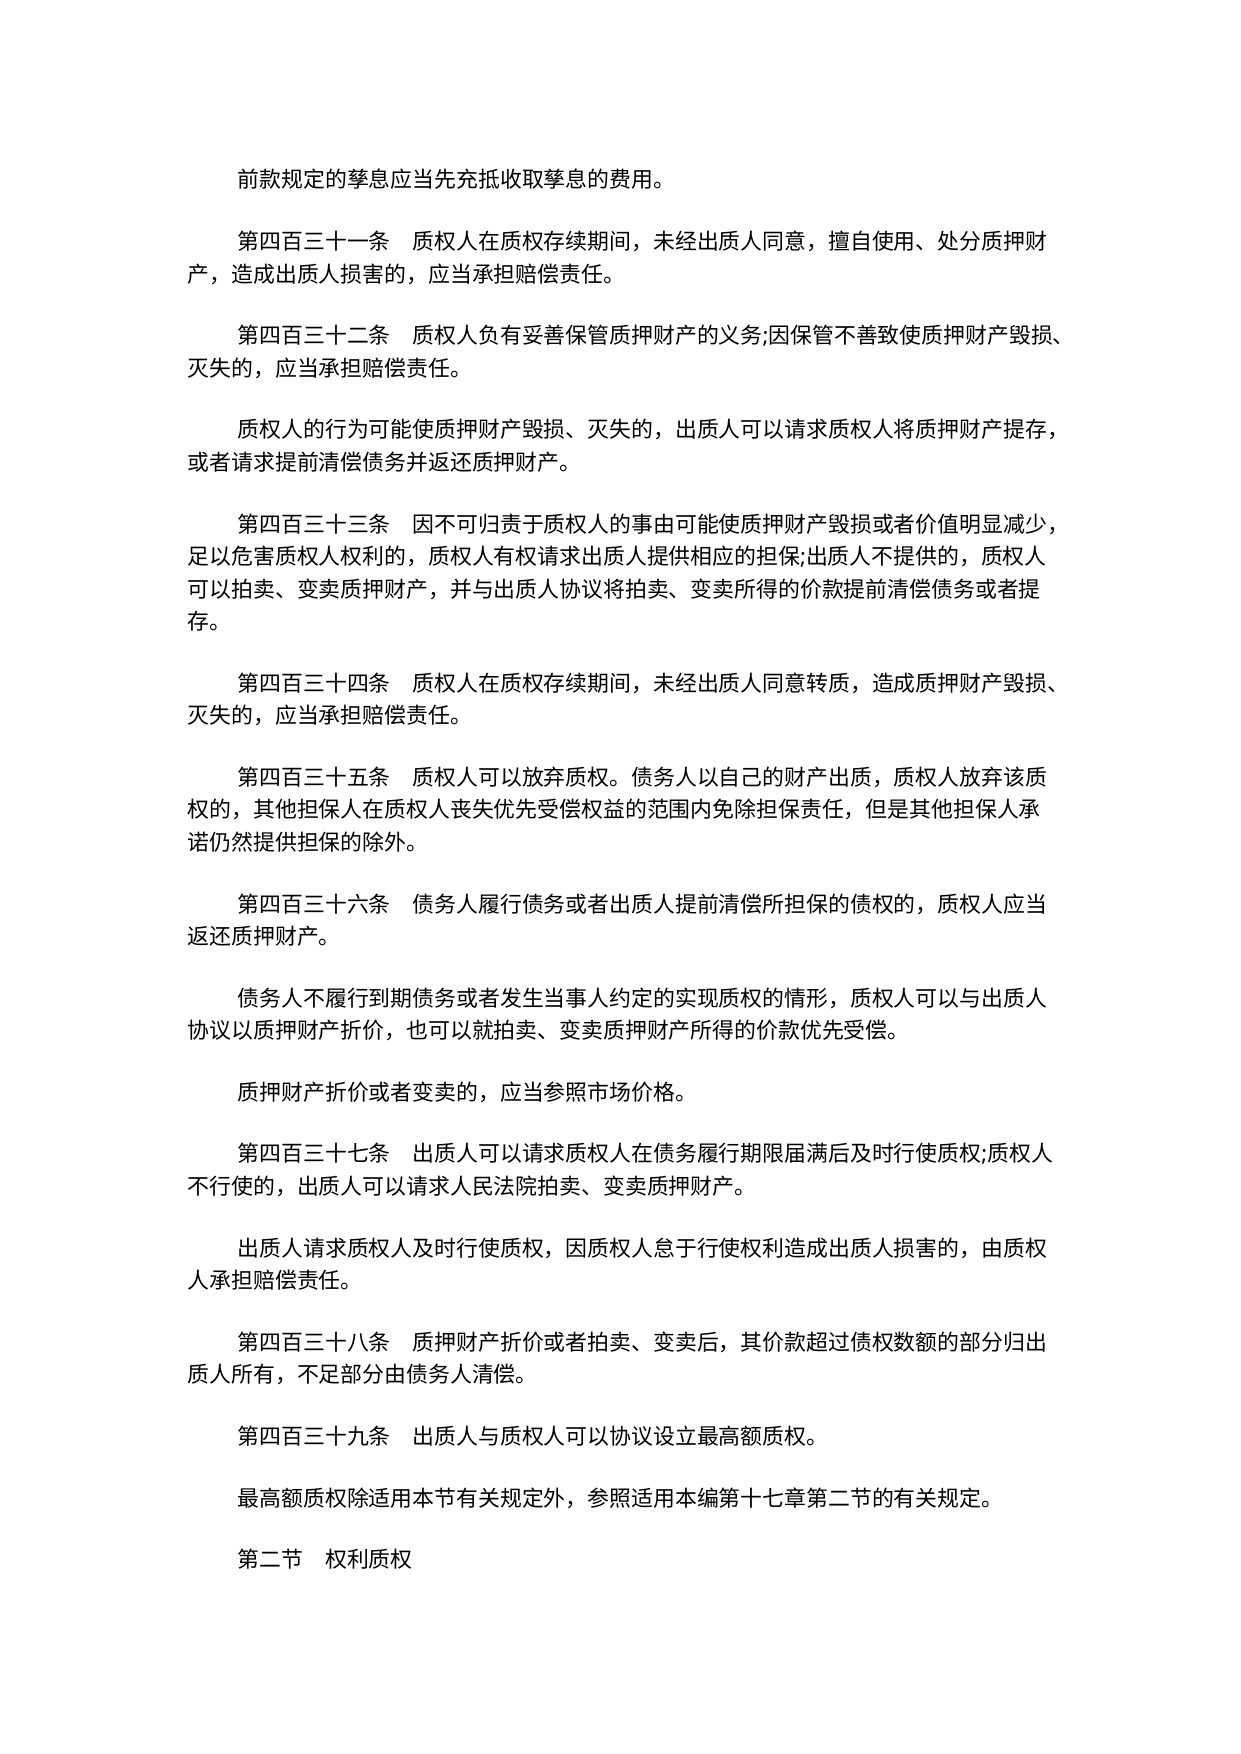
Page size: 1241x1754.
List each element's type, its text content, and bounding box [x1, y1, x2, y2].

text 第四百三十八条 质押财产折价或者拍卖、变卖后，其价款超过债权数额的部分归出质人所有，不足部分由债务人清偿。 [187, 1324, 1053, 1389]
text 前款规定的孳息应当先充抵收取孳息的费用。 [187, 162, 1053, 194]
text 第四百三十一条 质权人在质权存续期间，未经出质人同意，擅自使用、处分质押财产，造成出质人损害的，应当承担赔偿责任。 [187, 224, 1053, 289]
text 第四百三十七条 出质人可以请求质权人在债务履行期限届满后及时行使质权;质权人不行使的，出质人可以请求人民法院拍卖、变卖质押财产。 [187, 1136, 1053, 1201]
text 质权人的行为可能使质押财产毁损、灭失的，出质人可以请求质权人将质押财产提存，或者请求提前清偿债务并返还质押财产。 [187, 412, 1053, 477]
text 第四百三十二条 质权人负有妥善保管质押财产的义务;因保管不善致使质押财产毁损、灭失的，应当承担赔偿责任。 [187, 318, 1053, 383]
text 最高额质权除适用本节有关规定外，参照适用本编第十七章第二节的有关规定。 [187, 1480, 1053, 1513]
text 出质人请求质权人及时行使质权，因质权人怠于行使权利造成出质人损害的，由质权人承担赔偿责任。 [187, 1230, 1053, 1295]
text 第二节 权利质权 [187, 1542, 1053, 1574]
text 第四百三十九条 出质人与质权人可以协议设立最高额质权。 [187, 1419, 1053, 1451]
text 质押财产折价或者变卖的，应当参照市场价格。 [187, 1074, 1053, 1107]
text 债务人不履行到期债务或者发生当事人约定的实现质权的情形，质权人可以与出质人协议以质押财产折价，也可以就拍卖、变卖质押财产所得的价款优先受偿。 [187, 980, 1053, 1045]
text 第四百三十六条 债务人履行债务或者出质人提前清偿所担保的债权的，质权人应当返还质押财产。 [187, 886, 1053, 951]
text 第四百三十四条 质权人在质权存续期间，未经出质人同意转质，造成质押财产毁损、灭失的，应当承担赔偿责任。 [187, 665, 1053, 730]
text 第四百三十五条 质权人可以放弃质权。债务人以自己的财产出质，质权人放弃该质权的，其他担保人在质权人丧失优先受偿权益的范围内免除担保责任，但是其他担保人承诺仍然提供担保的除外。 [187, 759, 1053, 857]
text 第四百三十三条 因不可归责于质权人的事由可能使质押财产毁损或者价值明显减少，足以危害质权人权利的，质权人有权请求出质人提供相应的担保;出质人不提供的，质权人可以拍卖、变卖质押财产，并与出质人协议将拍卖、变卖所得的价款提前清偿债务或者提存。 [187, 506, 1053, 636]
